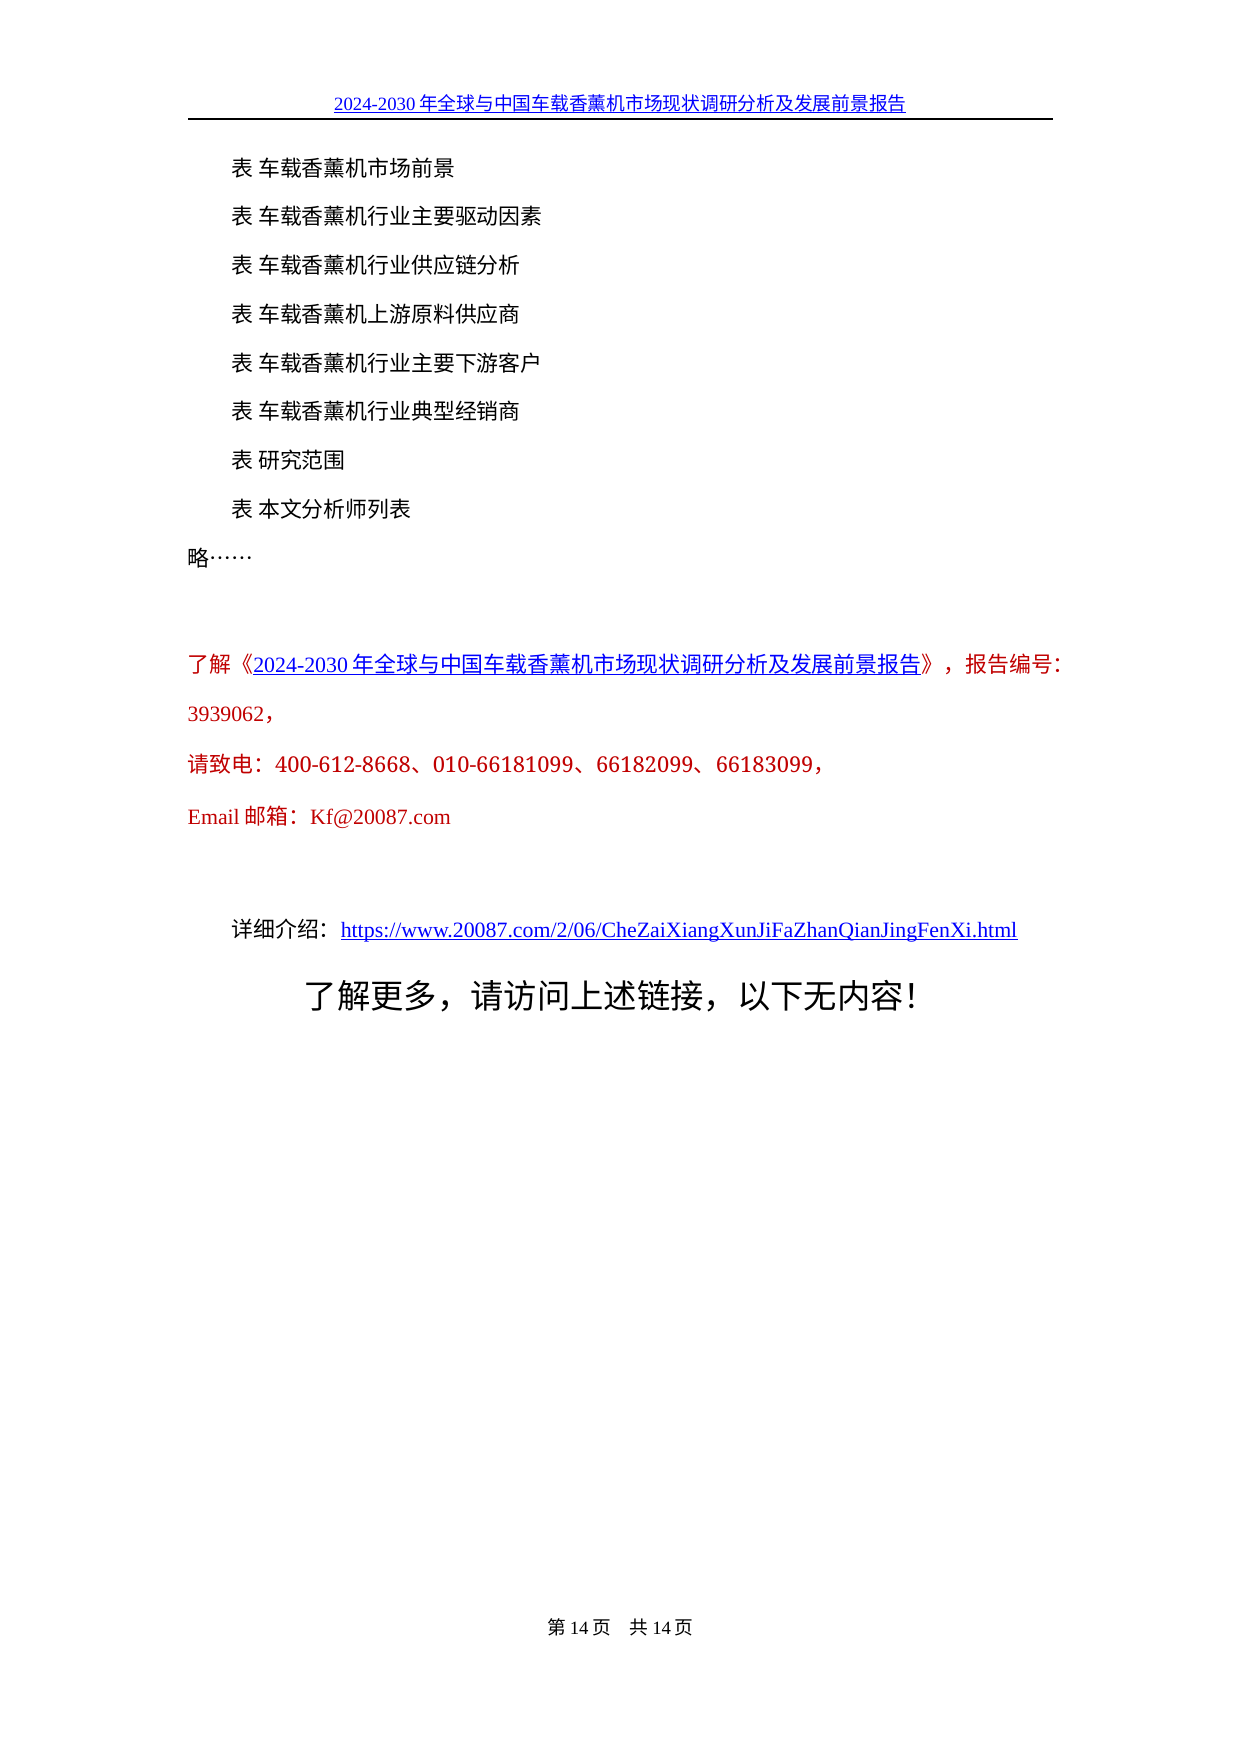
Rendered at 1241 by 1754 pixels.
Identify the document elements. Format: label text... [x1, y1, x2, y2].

text 详细介绍：https://www.20087.com/2/06/CheZaiXiangXunJiFaZhanQianJingFenXi.html [187, 911, 1053, 944]
text 请致电：400-612-8668、010-66181099、66182099、66183099， [187, 747, 1053, 779]
text 了解《2024-2030年全球与中国车载香薰机市场现状调研分析及发展前景报告》，报告编号：3939062， [187, 647, 1053, 728]
text Email邮箱：Kf@20087.com [187, 798, 1053, 831]
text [187, 150, 1053, 573]
title 了解更多，请访问上述链接，以下无内容！ [187, 961, 1053, 1026]
